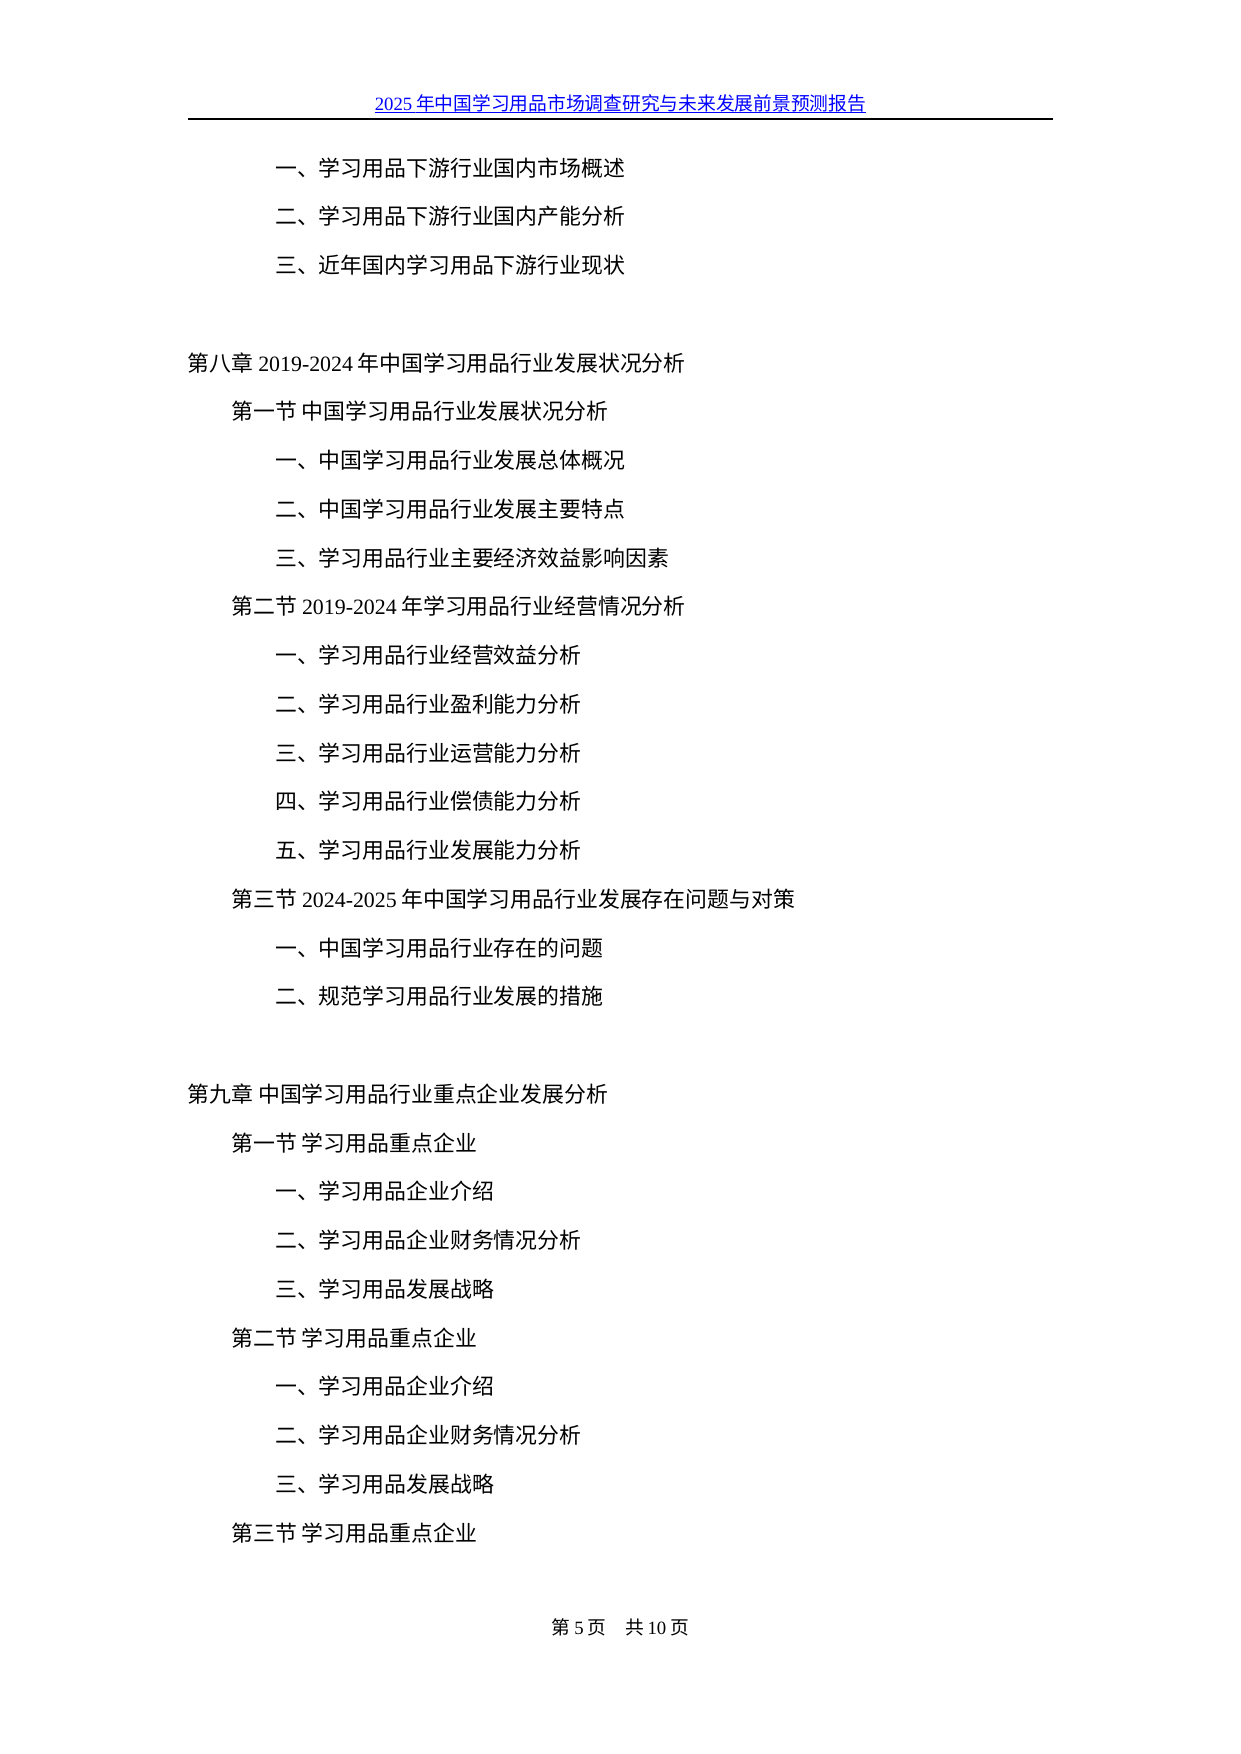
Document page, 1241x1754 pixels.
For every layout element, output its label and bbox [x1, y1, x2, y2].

text [187, 150, 1053, 1548]
